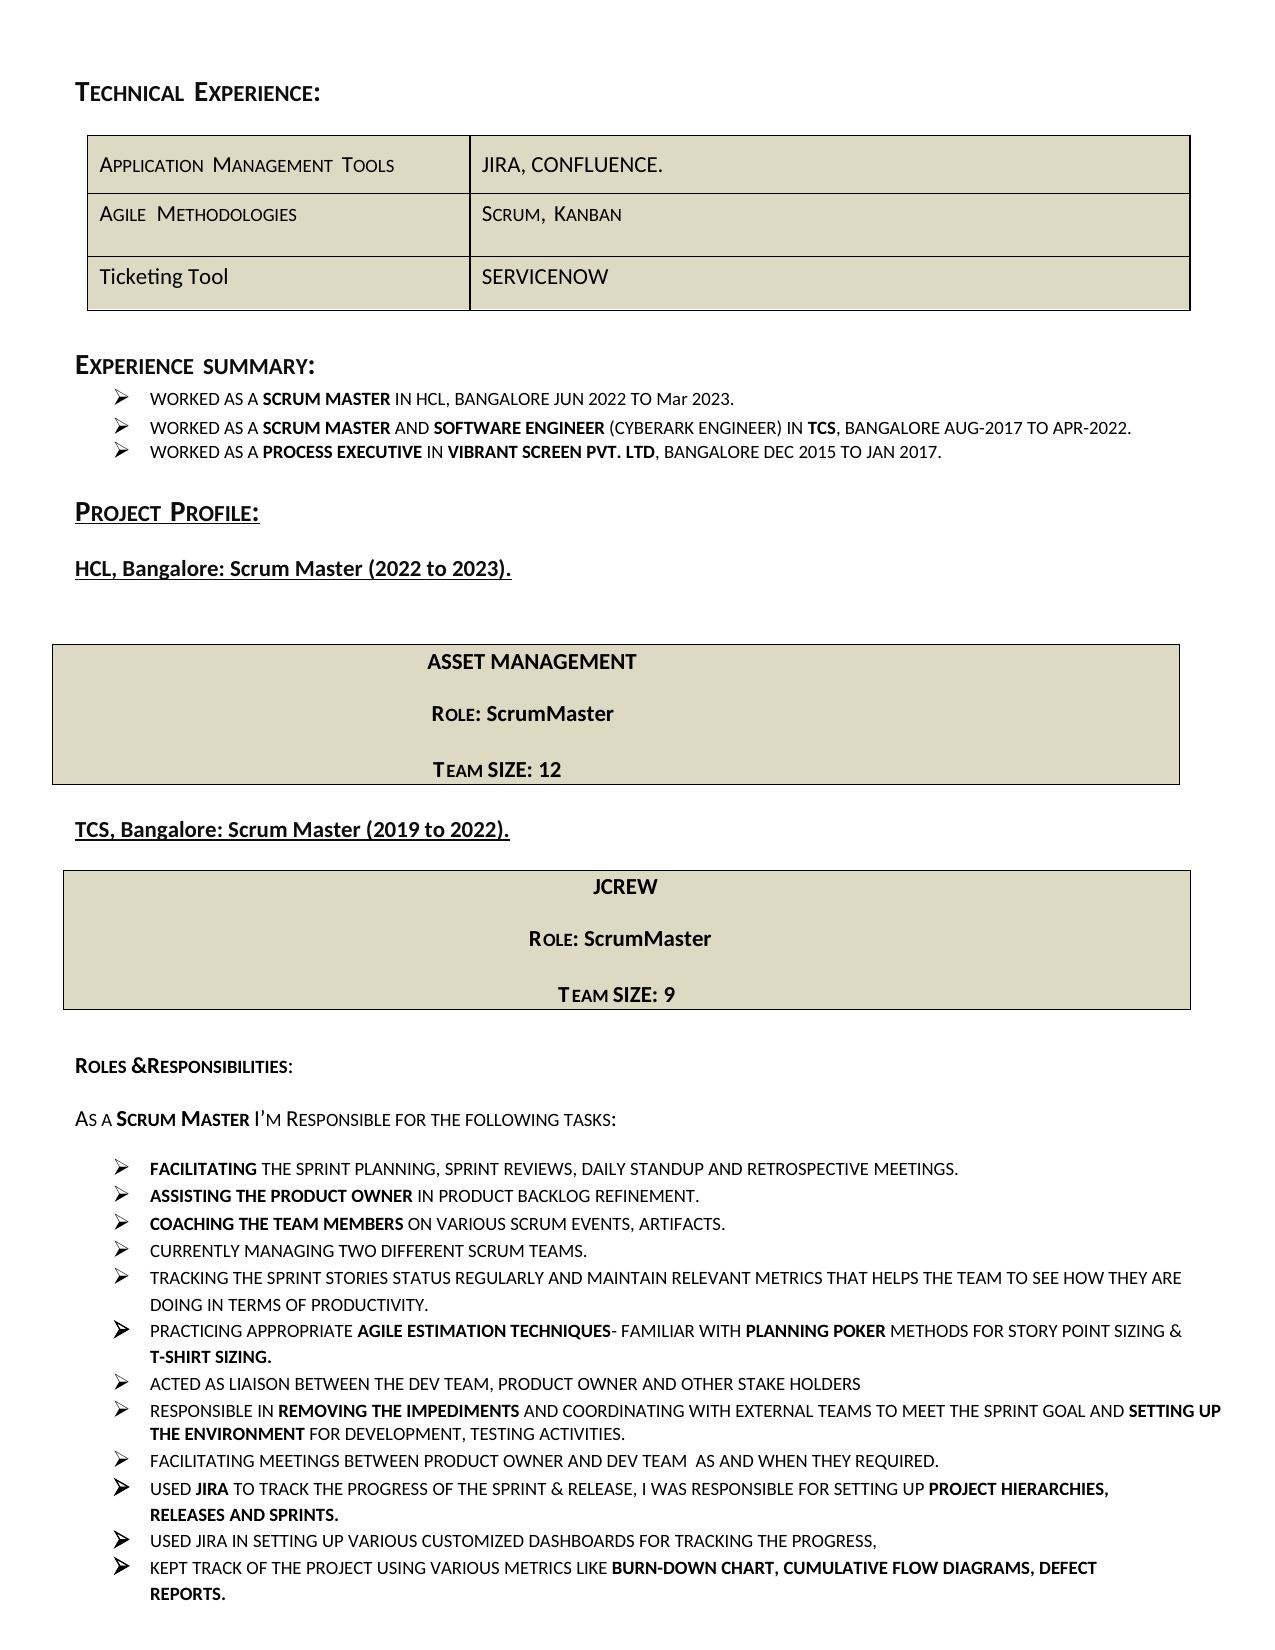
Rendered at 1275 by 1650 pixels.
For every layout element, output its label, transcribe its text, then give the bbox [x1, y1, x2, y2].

list FACILITATING MEETINGS BETWEEN PRODUCT OWNER AND DEV TEAM AS AND WHEN THEY REQUIRED. [112, 1449, 1223, 1473]
text HCL, Bangalore: Scrum Master (2022 to 2023). [75, 554, 1223, 582]
text TCS, Bangalore: Scrum Master (2019 to 2022). [75, 670, 1223, 843]
list ACTED AS LIAISON BETWEEN THE DEV TEAM, PRODUCT OWNER AND OTHER STAKE HOLDERS [112, 1372, 1223, 1395]
subtitle EXPERIENCE SUMMARY: [75, 346, 1223, 382]
table_cell Ticketing Tool [88, 257, 469, 309]
table_cell SERVICENOW [471, 257, 1189, 309]
text PROJECT PROFILE: [75, 493, 1223, 528]
list FACILITATING THE SPRINT PLANNING, SPRINT REVIEWS, DAILY STANDUP AND RETROSPECTIVE MEETINGS. [112, 1157, 1223, 1180]
list COACHING THE TEAM MEMBERS ON VARIOUS SCRUM EVENTS, ARTIFACTS. [112, 1212, 1223, 1235]
table_header JIRA, CONFLUENCE. [471, 136, 1189, 193]
list TRACKING THE SPRINT STORIES STATUS REGULARLY AND MAINTAIN RELEVANT METRICS THAT HELPS THE TEAM TO SEE HOW THEY ARE DOING IN TERMS OF PRODUCTIVITY. [112, 1266, 1186, 1316]
list KEPT TRACK OF THE PROJECT USING VARIOUS METRICS LIKE BURN-DOWN CHART, CUMULATIVE FLOW DIAGRAMS, DEFECT REPORTS. [112, 1556, 1134, 1605]
list RESPONSIBLE IN REMOVING THE IMPEDIMENTS AND COORDINATING WITH EXTERNAL TEAMS TO MEET THE SPRINT GOAL AND SETTING UP THE ENVIRONMENT FOR DEVELOPMENT, TESTING ACTIVITIES. [112, 1399, 1223, 1445]
list ASSISTING THE PRODUCT OWNER IN PRODUCT BACKLOG REFINEMENT. [112, 1184, 1223, 1208]
subtitle TECHNICAL EXPERIENCE: [75, 73, 1223, 108]
text AS A SCRUM MASTER I’M RESPONSIBLE FOR THE FOLLOWING TASKS: [75, 1104, 1223, 1132]
subtitle ROLES &RESPONSIBILITIES: [75, 1051, 1223, 1079]
list PRACTICING APPROPRIATE AGILE ESTIMATION TECHNIQUES- FAMILIAR WITH PLANNING POKER METHODS FOR STORY POINT SIZING & T-SHIRT SIZING. [112, 1319, 1191, 1369]
list CURRENTLY MANAGING TWO DIFFERENT SCRUM TEAMS. [112, 1239, 1223, 1262]
list WORKED AS A SCRUM MASTER AND SOFTWARE ENGINEER (CYBERARK ENGINEER) IN TCS, BANGALORE AUG-2017 TO APR-2022. [112, 411, 1223, 440]
list USED JIRA TO TRACK THE PROGRESS OF THE SPRINT & RELEASE, I WAS RESPONSIBLE FOR SETTING UP PROJECT HIERARCHIES, RELEASES AND SPRINTS. [112, 1477, 1143, 1526]
table_cell AGILE METHODOLOGIES [88, 194, 469, 256]
list WORKED AS A SCRUM MASTER IN HCL, BANGALORE JUN 2022 TO Mar 2023. [112, 382, 1223, 411]
table_cell SCRUM, KANBAN [471, 194, 1189, 256]
table_header APPLICATION MANAGEMENT TOOLS [88, 136, 469, 193]
list USED JIRA IN SETTING UP VARIOUS CUSTOMIZED DASHBOARDS FOR TRACKING THE PROGRESS, [112, 1529, 1180, 1552]
list WORKED AS A PROCESS EXECUTIVE IN VIBRANT SCREEN PVT. LTD, BANGALORE DEC 2015 TO JAN 2017. [112, 440, 1223, 463]
